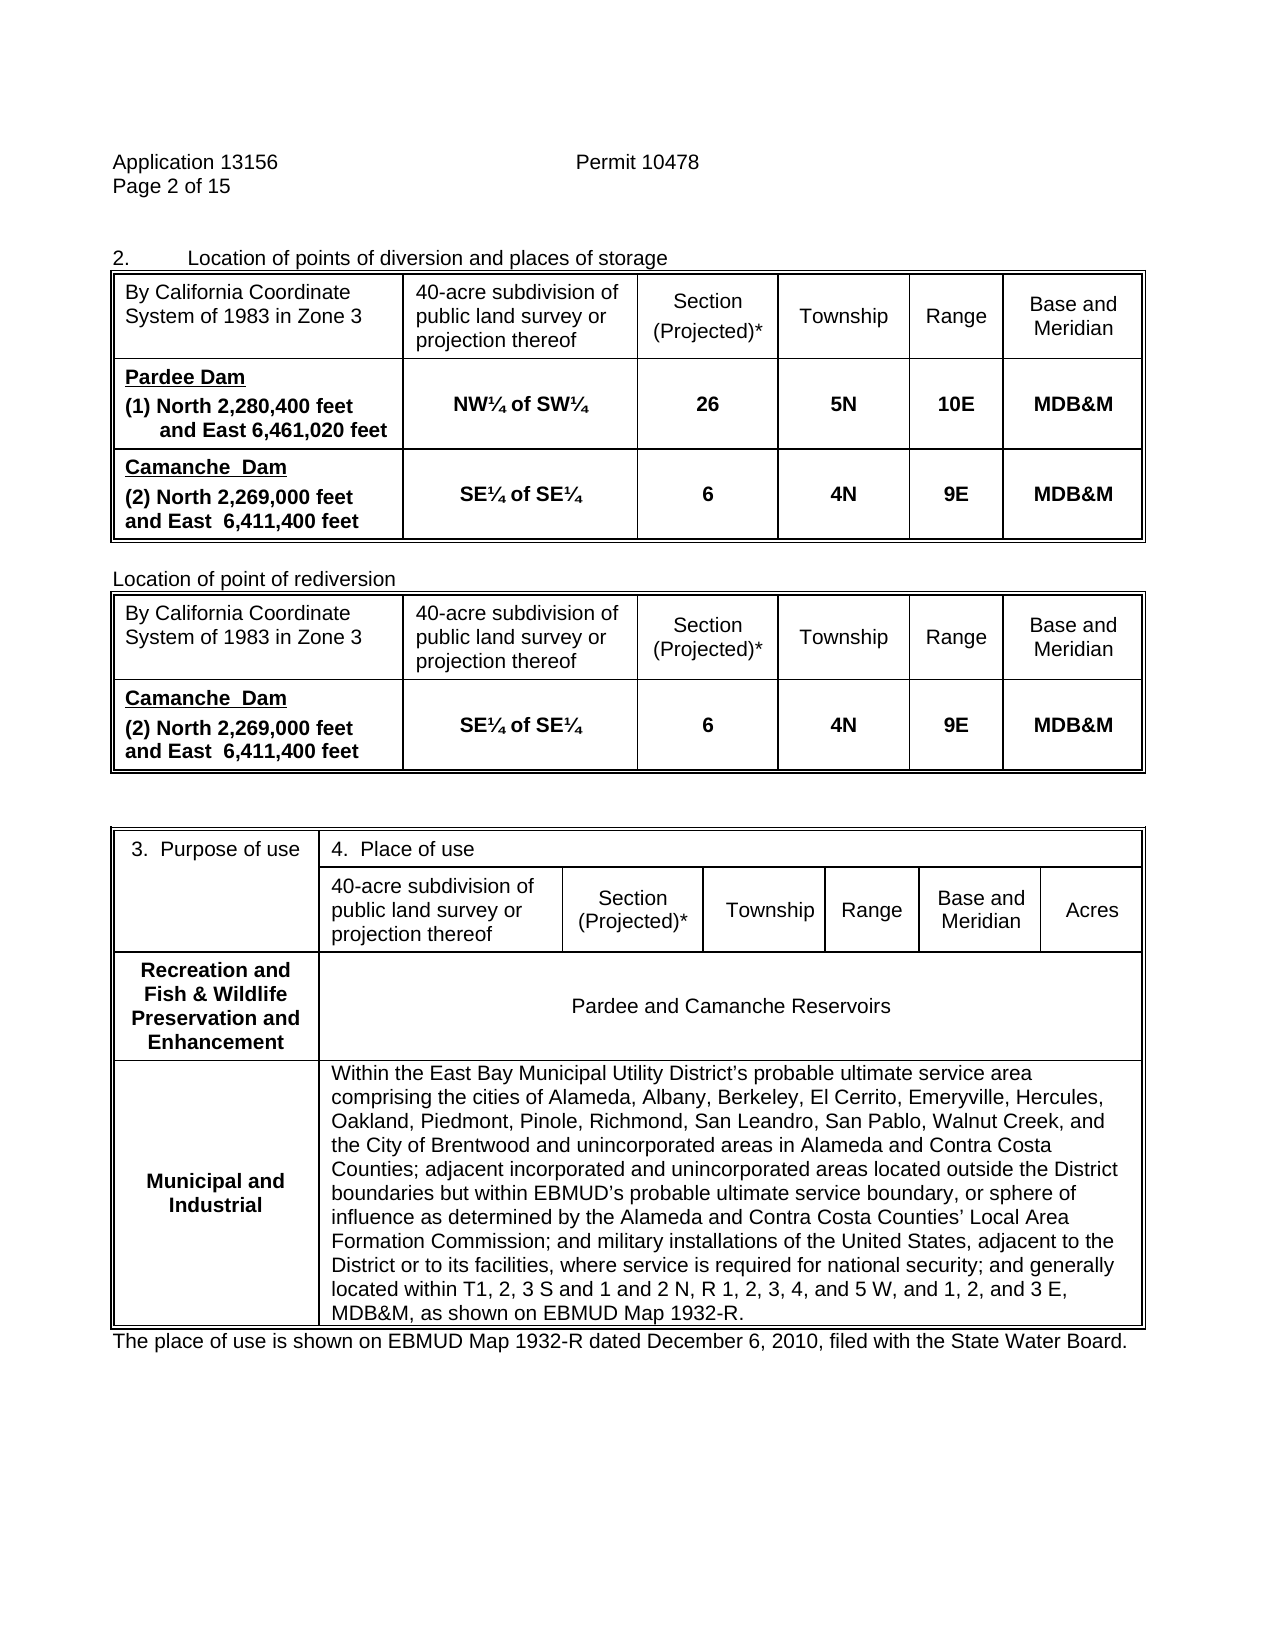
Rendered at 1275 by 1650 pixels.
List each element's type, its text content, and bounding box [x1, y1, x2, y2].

table_cell 4N [779, 680, 909, 769]
table_header By California Coordinate System of 1983 in Zone 3 [115, 596, 402, 679]
table_cell 5N [779, 359, 909, 448]
table_header Township [779, 275, 909, 358]
table_header Base and Meridian [1004, 596, 1141, 679]
table_cell Camanche Dam (2) North 2,269,000 feet and East 6,411,400 feet [115, 450, 402, 538]
table_cell 10E [910, 359, 1002, 448]
table_cell MDB&M [1004, 450, 1141, 538]
table_cell 9E [910, 450, 1002, 538]
table_header Range [910, 275, 1002, 358]
table_cell Pardee and Camanche Reservoirs [320, 953, 1141, 1059]
table_header 40-acre subdivision of public land survey or projection thereof [404, 596, 637, 679]
text 2. Location of points of diversion and places of storage [112, 246, 1162, 270]
table_header Section (Projected)* [638, 596, 777, 679]
table_header Section (Projected)* [638, 275, 777, 358]
table_cell Municipal and Industrial [115, 1061, 318, 1325]
table_cell Pardee Dam (1) North 2,280,400 feet and East 6,461,020 feet [115, 359, 402, 448]
table_cell 9E [910, 680, 1002, 769]
table_cell Within the East Bay Municipal Utility District’s probable ultimate service area comprising the cities of Alameda, Albany, Berkeley, El Cerrito, Emeryville, Hercules, Oakland, Piedmont, Pinole, Richmond, San Leandro, San Pablo, Walnut Creek, and the City of Brentwood and unincorporated areas in Alameda and Contra Costa Counties; adjacent incorporated and unincorporated areas located outside the District boundaries but within EBMUD’s probable ultimate service boundary, or sphere of influence as determined by the Alameda and Contra Costa Counties’ Local Area Formation Commission; and military installations of the United States, adjacent to the District or to its facilities, where service is required for national security; and generally located within T1, 2, 3 S and 1 and 2 N, R 1, 2, 3, 4, and 5 W, and 1, 2, and 3 E, MDB&M, as shown on EBMUD Map 1932-R. [320, 1061, 1141, 1325]
text The place of use is shown on EBMUD Map 1932-R dated December 6, 2010, filed with the State Water Board. [112, 1329, 1162, 1353]
table_cell 26 [638, 359, 777, 448]
table_cell MDB&M [1004, 680, 1141, 769]
table_header By California Coordinate System of 1983 in Zone 3 [115, 275, 402, 358]
table_header Base and Meridian [1004, 275, 1141, 358]
table_cell MDB&M [1004, 359, 1141, 448]
table_cell NW¼ of SW¼ [404, 359, 637, 448]
table_cell SE¼ of SE¼ [404, 450, 637, 538]
table_cell 6 [638, 450, 777, 538]
table_cell 6 [638, 680, 777, 769]
table_cell Base and Meridian [920, 868, 1040, 951]
table_cell Township [704, 868, 824, 951]
table_cell Recreation and Fish & Wildlife Preservation and Enhancement [115, 953, 318, 1059]
table_header Range [910, 596, 1002, 679]
table_cell 4N [779, 450, 909, 538]
table_header 4. Place of use [320, 831, 1141, 866]
table_cell SE¼ of SE¼ [404, 680, 637, 769]
table_header Township [779, 596, 909, 679]
table_cell Acres [1041, 868, 1141, 951]
table_cell Camanche Dam (2) North 2,269,000 feet and East 6,411,400 feet [115, 680, 402, 769]
table_cell 40-acre subdivision of public land survey or projection thereof [320, 868, 562, 951]
table_header 40-acre subdivision of public land survey or projection thereof [404, 275, 637, 358]
table_cell Section (Projected)* [563, 868, 702, 951]
text Location of point of rediversion [112, 567, 1162, 591]
table_cell Range [826, 868, 918, 951]
table_header 3. Purpose of use [115, 831, 318, 951]
